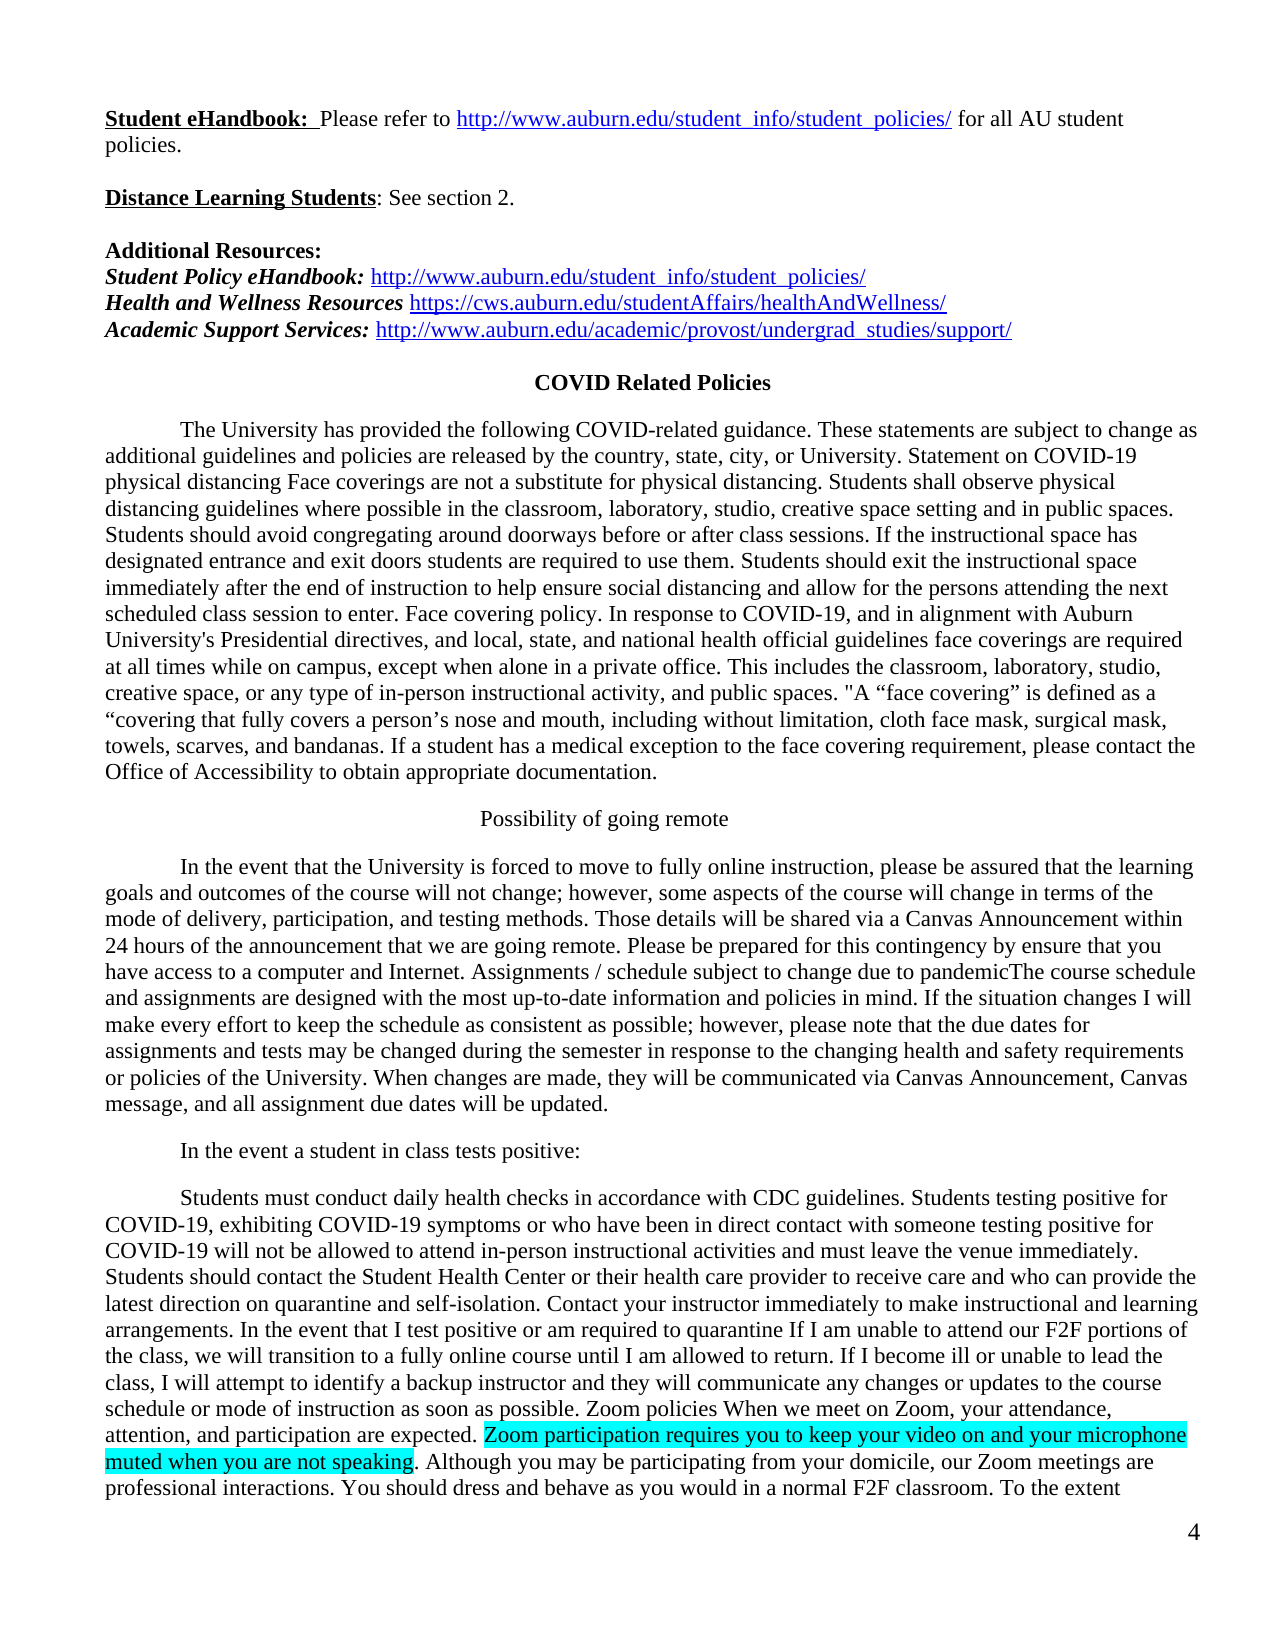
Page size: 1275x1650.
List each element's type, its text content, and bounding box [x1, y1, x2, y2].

text The University has provided the following COVID-related guidance. These statements are subject to change as additional guidelines and policies are released by the country, state, city, or University. Statement on COVID-19 physical distancing Face coverings are not a substitute for physical distancing. Students shall observe physical distancing guidelines where possible in the classroom, laboratory, studio, creative space setting and in public spaces. Students should avoid congregating around doorways before or after class sessions. If the instructional space has designated entrance and exit doors students are required to use them. Students should exit the instructional space immediately after the end of instruction to help ensure social distancing and allow for the persons attending the next scheduled class session to enter. Face covering policy. In response to COVID-19, and in alignment with Auburn University's Presidential directives, and local, state, and national health official guidelines face coverings are required at all times while on campus, except when alone in a private office. This includes the classroom, laboratory, studio, creative space, or any type of in-person instructional activity, and public spaces. "A “face covering” is defined as a “covering that fully covers a person’s nose and mouth, including without limitation, cloth face mask, surgical mask, towels, scarves, and bandanas. If a student has a medical exception to the face covering requirement, please contact the Office of Accessibility to obtain appropriate documentation. [105, 416, 1200, 785]
text COVID Related Policies [105, 368, 1200, 395]
text Academic Support Services: http://www.auburn.edu/academic/provost/undergrad_studies/support/ [105, 316, 1200, 342]
text In the event that the University is forced to move to fully online instruction, please be assured that the learning goals and outcomes of the course will not change; however, some aspects of the course will change in terms of the mode of delivery, participation, and testing methods. Those details will be shared via a Canvas Announcement within 24 hours of the announcement that we are going remote. Please be prepared for this contingency by ensure that you have access to a computer and Internet. Assignments / schedule subject to change due to pandemicThe course schedule and assignments are designed with the most up-to-date information and policies in mind. If the situation changes I will make every effort to keep the schedule as consistent as possible; however, please note that the due dates for assignments and tests may be changed during the semester in response to the changing health and safety requirements or policies of the University. When changes are made, they will be communicated via Canvas Announcement, Canvas message, and all assignment due dates will be updated. [105, 853, 1200, 1116]
text Possibility of going remote [480, 806, 1200, 832]
text In the event a student in class tests positive: [105, 1137, 1200, 1163]
text Student Policy eHandbook: http://www.auburn.edu/student_info/student_policies/ [105, 263, 1200, 289]
text Additional Resources: [105, 237, 1200, 263]
text Student eHandbook: Please refer to http://www.auburn.edu/student_info/student_policies/ for all AU student policies. [105, 105, 1200, 158]
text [105, 1184, 1200, 1501]
text Distance Learning Students: See section 2. [105, 184, 1200, 210]
text Health and Wellness Resources https://cws.auburn.edu/studentAffairs/healthAndWellness/ [105, 289, 1200, 316]
